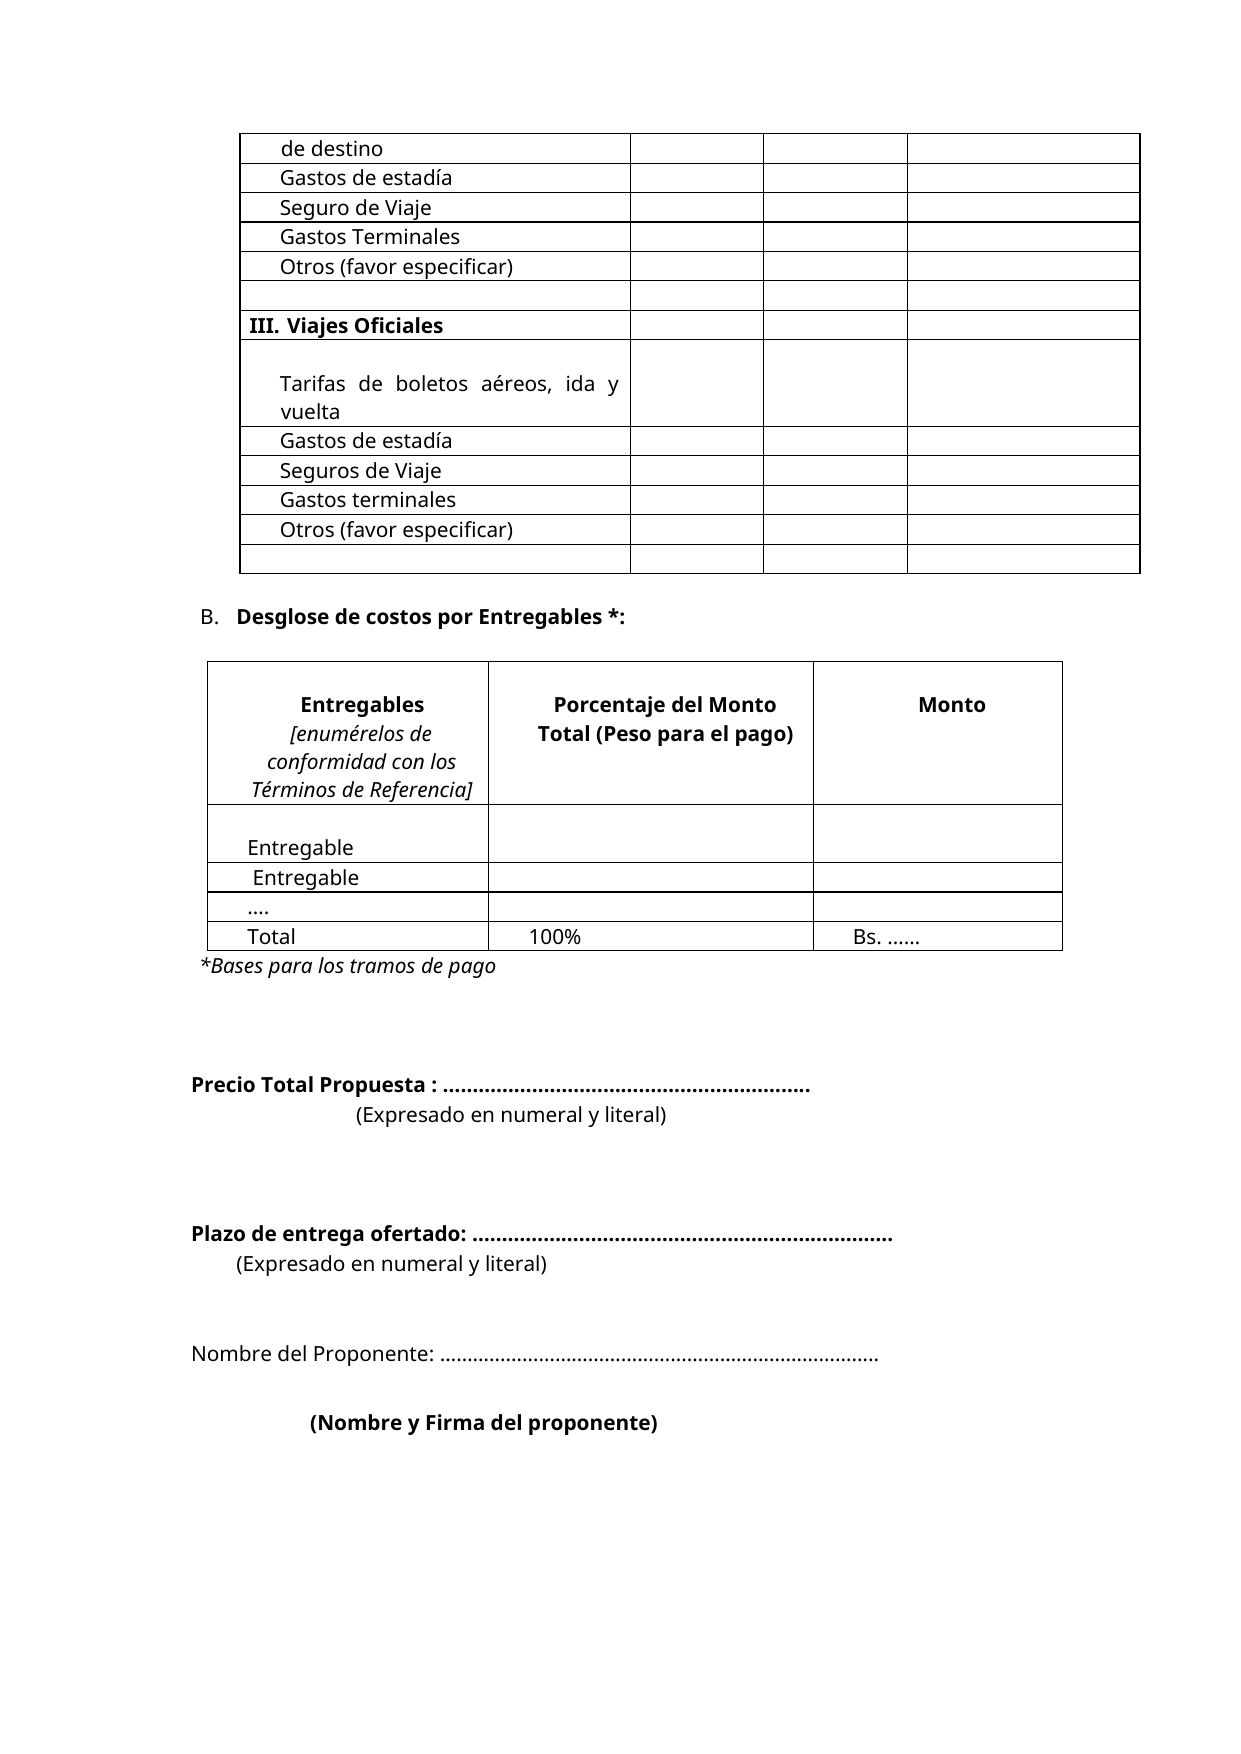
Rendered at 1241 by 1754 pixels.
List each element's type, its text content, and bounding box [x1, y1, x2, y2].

table_cell [814, 805, 1062, 862]
table_cell [631, 193, 763, 221]
table_cell [764, 545, 907, 573]
table_cell Seguro de Viaje [241, 193, 630, 221]
text Nombre del Proponente: …………………………………………………………………….. [191, 1339, 1107, 1367]
table_cell Seguros de Viaje [241, 456, 630, 484]
text (Nombre y Firma del proponente) [191, 1408, 1107, 1436]
table_cell Bs. …… [814, 922, 1062, 950]
table_cell [764, 134, 907, 162]
table_cell 100% [489, 922, 813, 950]
table_cell [631, 134, 763, 162]
table_cell Gastos Terminales [241, 223, 630, 251]
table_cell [241, 134, 630, 162]
table_cell [908, 456, 1139, 484]
table_cell Tarifas de boletos aéreos, ida y vuelta [241, 340, 630, 426]
table_cell [631, 252, 763, 280]
table_cell [764, 252, 907, 280]
table_cell [631, 515, 763, 543]
table_cell [764, 311, 907, 339]
table_cell Gastos terminales [241, 486, 630, 514]
table_cell [764, 515, 907, 543]
text (Expresado en numeral y literal) [237, 1100, 1107, 1129]
table_cell [908, 193, 1139, 221]
table_cell [631, 281, 763, 310]
table_cell Viajes Oficiales [241, 311, 630, 339]
table_cell [908, 545, 1139, 573]
table_cell [631, 545, 763, 573]
table_cell [908, 311, 1139, 339]
table_cell [631, 223, 763, 251]
table_cell [764, 427, 907, 455]
table_cell [764, 456, 907, 484]
table_cell [764, 164, 907, 192]
table_cell [908, 223, 1139, 251]
table_cell Gastos de estadía [241, 427, 630, 455]
table_cell [908, 281, 1139, 310]
table_cell [814, 863, 1062, 891]
table_cell Entregable [208, 863, 488, 891]
table_cell Entregable [208, 805, 488, 862]
table_cell [631, 427, 763, 455]
table_cell [489, 863, 813, 891]
table_cell Total [208, 922, 488, 950]
text Plazo de entrega ofertado: …………………………………………………………….. [191, 1219, 1107, 1248]
text Precio Total Propuesta : …………………………………………………….. [191, 1071, 1107, 1099]
table_cell [489, 893, 813, 921]
table_cell [764, 281, 907, 310]
list Desglose de costos por Entregables *: [200, 602, 1107, 631]
table_cell [908, 427, 1139, 455]
table_cell [764, 486, 907, 514]
table_header Monto [814, 662, 1062, 804]
table_cell [908, 515, 1139, 543]
table_cell [631, 311, 763, 339]
table_cell [631, 164, 763, 192]
table_cell [908, 252, 1139, 280]
table_cell [764, 340, 907, 426]
table_cell Gastos de estadía [241, 164, 630, 192]
table_cell [814, 893, 1062, 921]
table_cell [908, 340, 1139, 426]
table_cell [764, 193, 907, 221]
table_header Porcentaje del Monto Total (Peso para el pago) [489, 662, 813, 804]
table_cell [241, 281, 630, 310]
table_cell [631, 340, 763, 426]
table_cell Otros (favor especificar) [241, 515, 630, 543]
table_cell [908, 164, 1139, 192]
table_cell [489, 805, 813, 862]
table_cell [631, 456, 763, 484]
table_cell …. [208, 893, 488, 921]
table_header Entregables [enumérelos de conformidad con los Términos de Referencia] [208, 662, 488, 804]
text *Bases para los tramos de pago [199, 951, 1107, 980]
table_cell [631, 486, 763, 514]
text (Expresado en numeral y literal) [191, 1249, 1107, 1278]
table_cell Otros (favor especificar) [241, 252, 630, 280]
table_cell [908, 486, 1139, 514]
table_cell [764, 223, 907, 251]
table_cell [908, 134, 1139, 162]
table_cell [241, 545, 630, 573]
